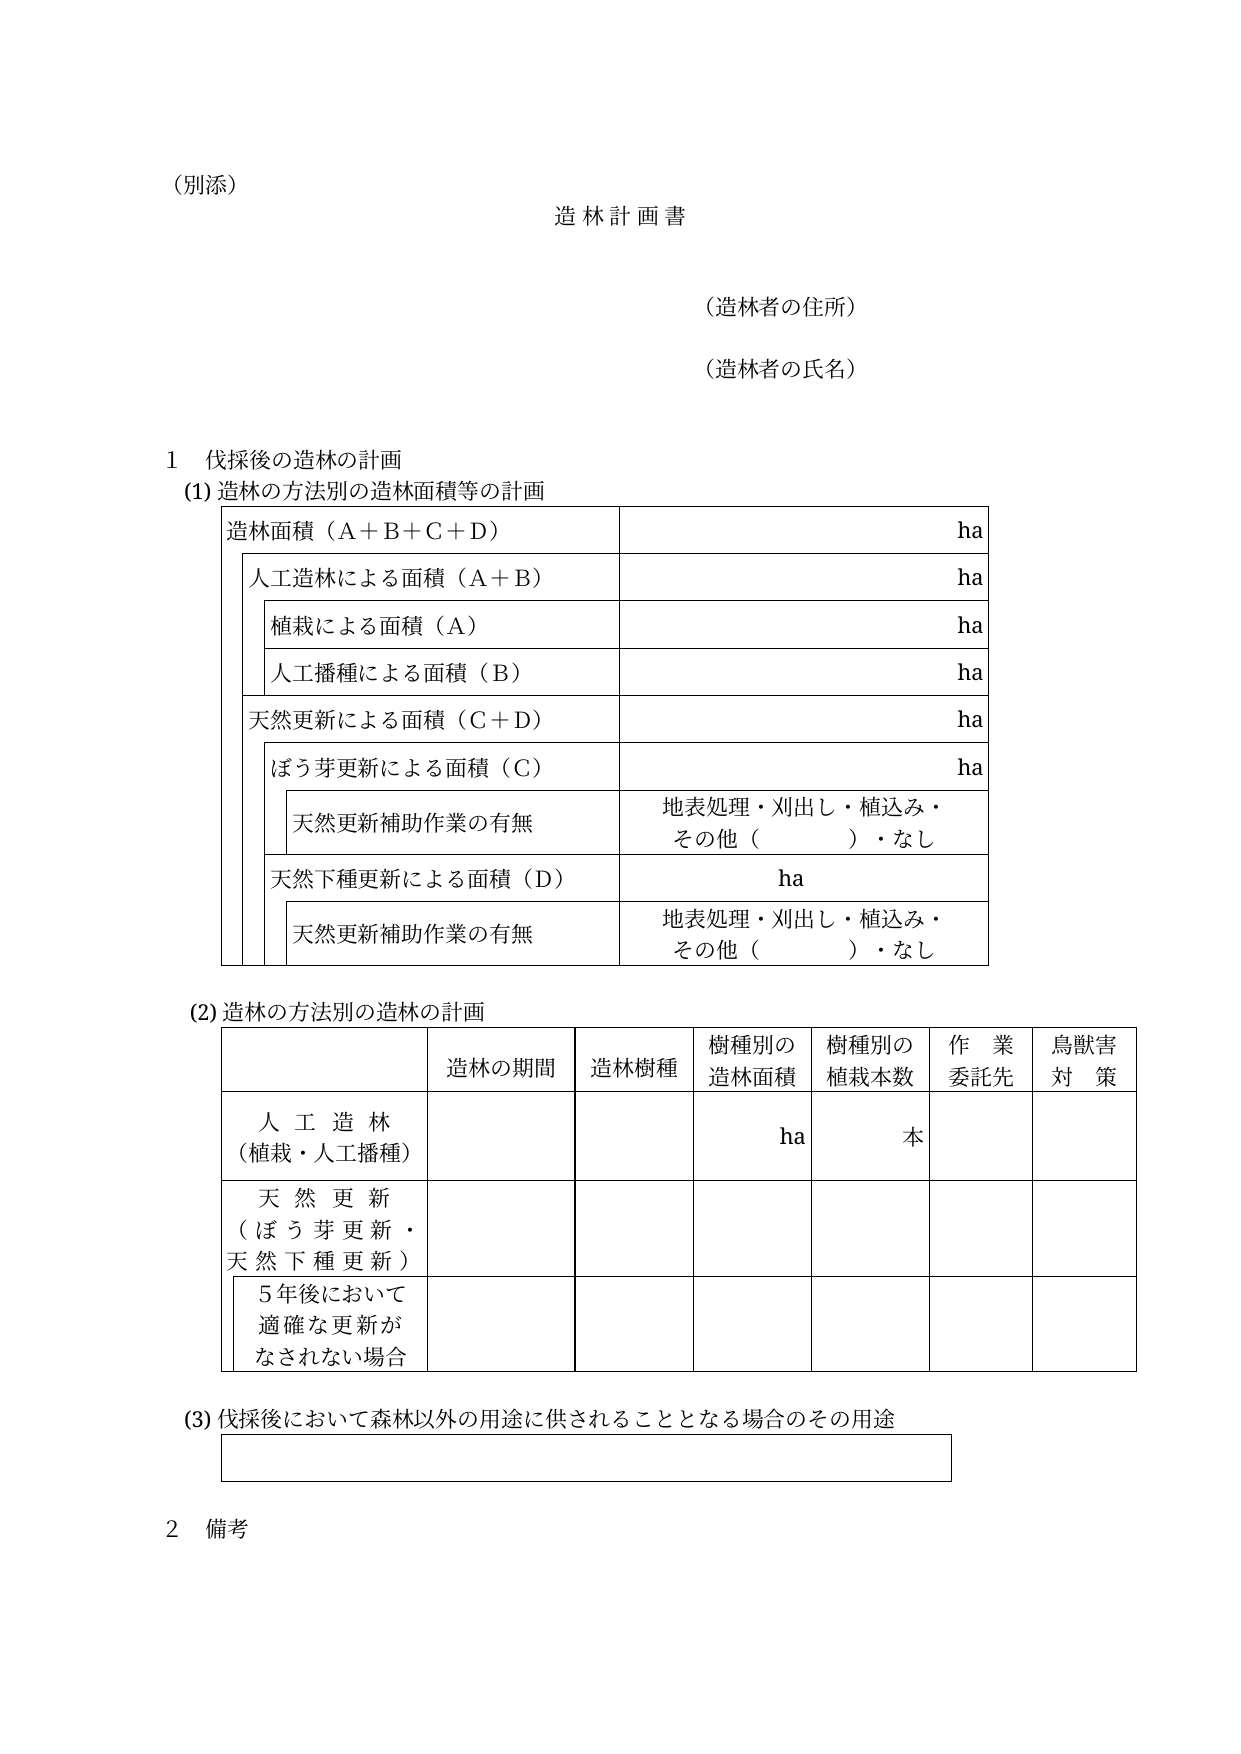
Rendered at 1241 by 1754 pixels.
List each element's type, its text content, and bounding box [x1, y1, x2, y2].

table_cell ha [620, 743, 988, 789]
table_cell [930, 1092, 1032, 1180]
table_cell [222, 553, 242, 965]
table_cell [930, 1181, 1032, 1276]
table_cell [694, 1277, 811, 1371]
text (2) 造林の方法別の造林の計画 [162, 996, 1079, 1027]
table_cell [694, 1181, 811, 1276]
table_cell [265, 901, 286, 965]
table_cell ha [694, 1092, 811, 1180]
table_cell ha [620, 554, 988, 600]
table_cell ha [620, 696, 988, 742]
table_cell ha [620, 855, 988, 901]
table_cell [428, 1092, 574, 1180]
table_cell ha [620, 601, 988, 648]
table_cell 人工造林による面積（Ａ＋Ｂ） [243, 554, 619, 600]
table_header 造林樹種 [576, 1028, 693, 1091]
table_cell 本 [812, 1092, 929, 1180]
table_header 造林面積（Ａ＋Ｂ＋Ｃ＋Ｄ） [222, 507, 619, 553]
table_cell 地表処理・刈出し・植込み・ その他（ ）・なし [620, 902, 988, 965]
table_header 作 業 委託先 [930, 1028, 1032, 1091]
table_cell [1033, 1092, 1136, 1180]
text （造林者の住所） [162, 291, 1079, 322]
table_cell [576, 1277, 693, 1371]
table_header 造林の期間 [428, 1028, 574, 1091]
table_cell [428, 1181, 574, 1276]
table_header [222, 1028, 427, 1091]
table_header 樹種別の 植栽本数 [812, 1028, 929, 1091]
table_cell [243, 742, 264, 965]
text １ 伐採後の造林の計画 [162, 443, 1079, 474]
text （別添） [162, 168, 1079, 199]
table_cell [1033, 1181, 1136, 1276]
text 造 林 計 画 書 [162, 199, 1079, 231]
table_cell [222, 1276, 233, 1371]
table_cell 天然更新補助作業の有無 [287, 902, 619, 965]
table_cell [428, 1277, 574, 1371]
table_cell 人工造林 （植栽・人工播種） [222, 1092, 427, 1180]
table_cell [812, 1277, 929, 1371]
table_cell 天然更新による面積（Ｃ＋Ｄ） [243, 696, 619, 742]
text （造林者の氏名） [162, 352, 1079, 383]
table_cell [576, 1181, 693, 1276]
table_cell [812, 1181, 929, 1276]
text ２ 備考 [162, 1512, 1079, 1543]
text (3) 伐採後において森林以外の用途に供されることとなる場合のその用途 [162, 1402, 1079, 1434]
table_cell [265, 790, 286, 853]
text (1) 造林の方法別の造林面積等の計画 [162, 474, 1079, 506]
table_cell [1033, 1277, 1136, 1371]
table_cell 天然更新 （ぼう芽更新・ 天然下種更新） [222, 1181, 427, 1276]
table_header ha [620, 507, 988, 553]
table_cell [930, 1277, 1032, 1371]
table_cell ha [620, 649, 988, 695]
table_header 鳥獣害 対 策 [1033, 1028, 1136, 1091]
table_cell [243, 600, 264, 695]
table_cell 地表処理・刈出し・植込み・ その他（ ）・なし [620, 791, 988, 853]
table_header [222, 1435, 951, 1481]
table_header 樹種別の 造林面積 [694, 1028, 811, 1091]
table_cell 天然更新補助作業の有無 [287, 791, 619, 853]
table_cell ぼう芽更新による面積（Ｃ） [265, 743, 619, 789]
table_cell 植栽による面積（Ａ） [265, 601, 619, 648]
table_cell ５年後において 適確な更新が なされない場合 [234, 1277, 427, 1371]
table_cell 人工播種による面積（Ｂ） [265, 649, 619, 695]
table_cell 天然下種更新による面積（Ｄ） [265, 855, 619, 901]
table_cell [576, 1092, 693, 1180]
